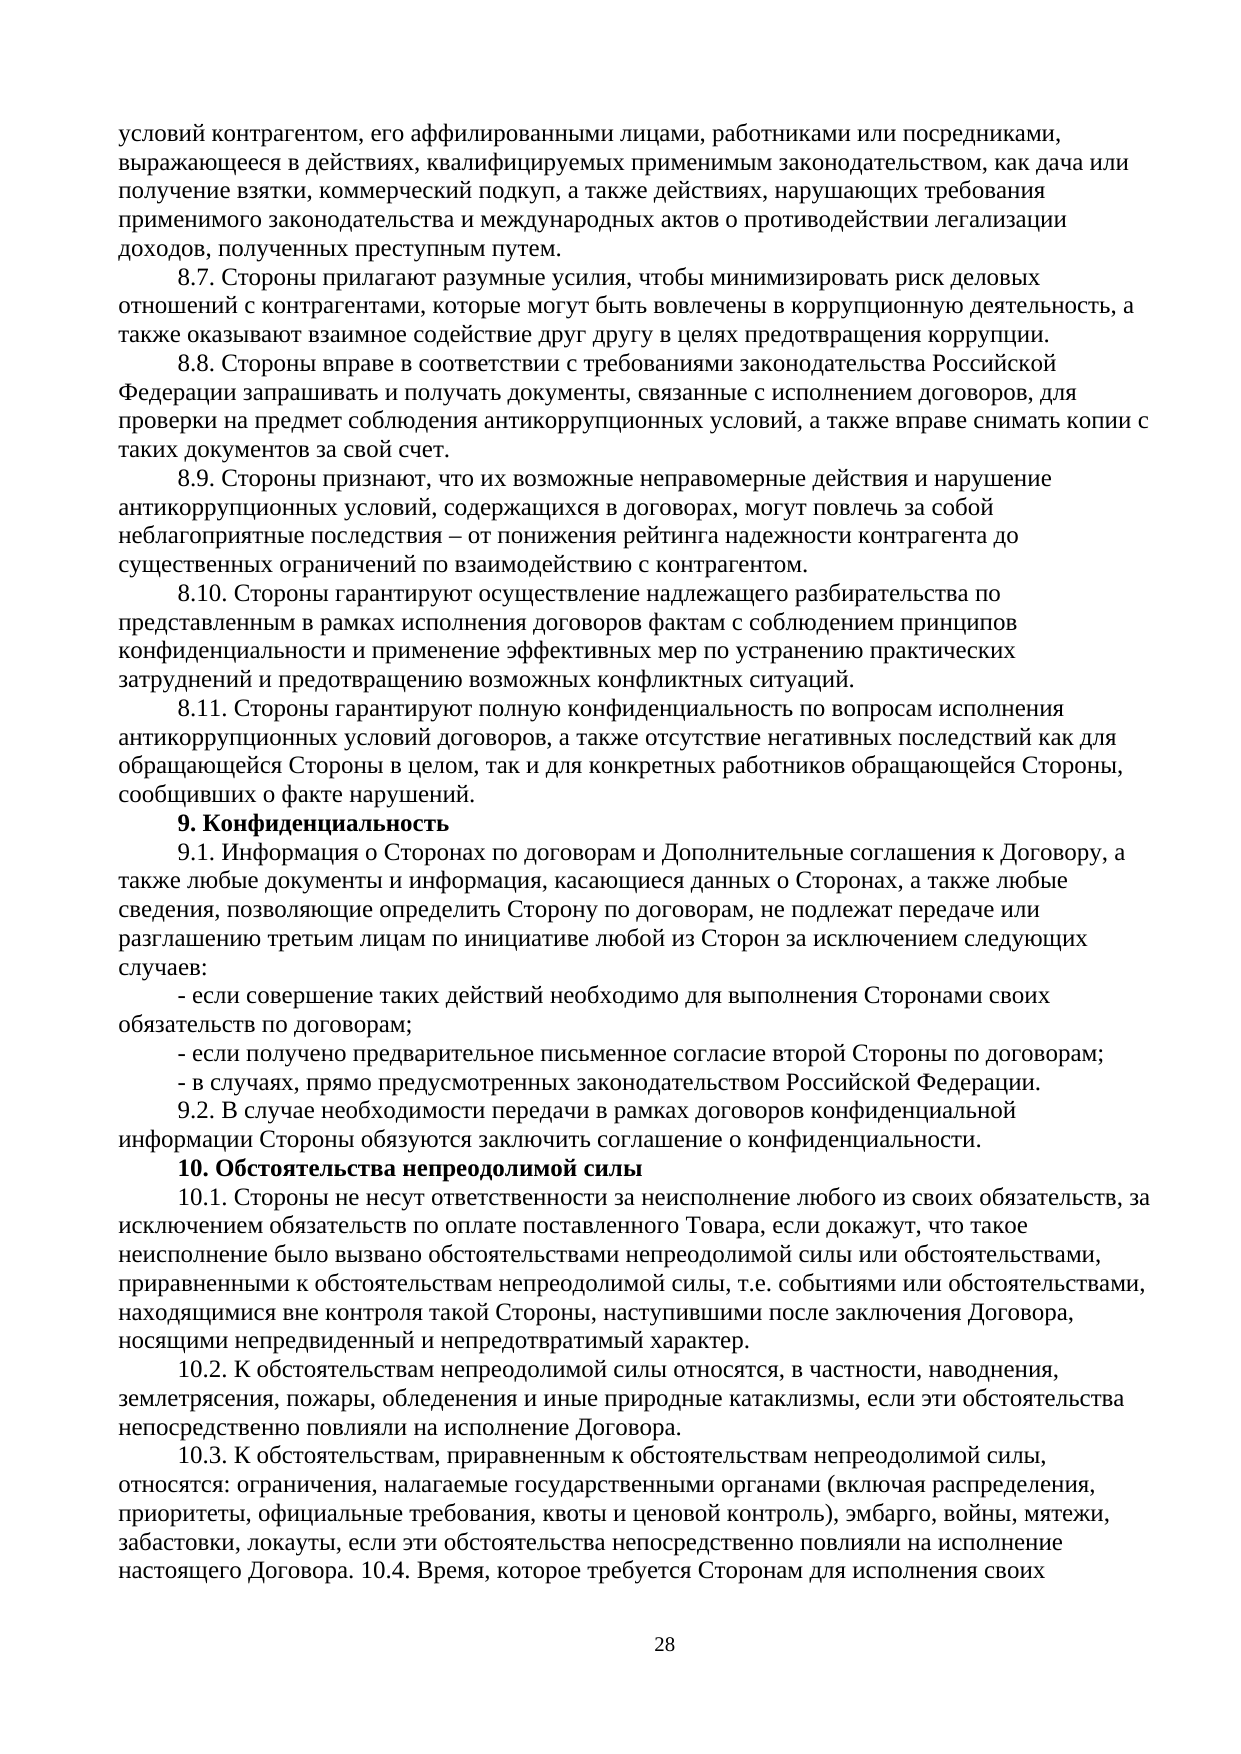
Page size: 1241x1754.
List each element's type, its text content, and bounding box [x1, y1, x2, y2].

text - если получено предварительное письменное согласие второй Стороны по договорам; [118, 1038, 1152, 1067]
text 8.7. Стороны прилагают разумные усилия, чтобы минимизировать риск деловых отношений с контрагентами, которые могут быть вовлечены в коррупционную деятельность, а также оказывают взаимное содействие друг другу в целях предотвращения коррупции. [118, 262, 1152, 348]
text 8.11. Стороны гарантируют полную конфиденциальность по вопросам исполнения антикоррупционных условий договоров, а также отсутствие негативных последствий как для обращающейся Стороны в целом, так и для конкретных работников обращающейся Стороны, сообщивших о факте нарушений. [118, 693, 1152, 808]
text 9. Конфиденциальность [118, 808, 1152, 837]
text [118, 1441, 1152, 1584]
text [118, 118, 1152, 262]
text 10. Обстоятельства непреодолимой силы [118, 1153, 1152, 1182]
text - в случаях, прямо предусмотренных законодательством Российской Федерации. [118, 1067, 1152, 1096]
text 8.8. Стороны вправе в соответствии с требованиями законодательства Российской Федерации запрашивать и получать документы, связанные с исполнением договоров, для проверки на предмет соблюдения антикоррупционных условий, а также вправе снимать копии с таких документов за свой счет. [118, 348, 1152, 463]
text 10.2. К обстоятельствам непреодолимой силы относятся, в частности, наводнения, землетрясения, пожары, обледенения и иные природные катаклизмы, если эти обстоятельства непосредственно повлияли на исполнение Договора. [118, 1354, 1152, 1441]
text - если совершение таких действий необходимо для выполнения Сторонами своих обязательств по договорам; [118, 981, 1152, 1038]
text 8.10. Стороны гарантируют осуществление надлежащего разбирательства по представленным в рамках исполнения договоров фактам с соблюдением принципов конфиденциальности и применение эффективных мер по устранению практических затруднений и предотвращению возможных конфликтных ситуаций. [118, 578, 1152, 693]
text 9.1. Информация о Сторонах по договорам и Дополнительные соглашения к Договору, а также любые документы и информация, касающиеся данных о Сторонах, а также любые сведения, позволяющие определить Сторону по договорам, не подлежат передаче или разглашению третьим лицам по инициативе любой из Сторон за исключением следующих случаев: [118, 837, 1152, 981]
text 9.2. В случае необходимости передачи в рамках договоров конфиденциальной информации Стороны обязуются заключить соглашение о конфиденциальности. [118, 1096, 1152, 1153]
text 10.1. Стороны не несут ответственности за неисполнение любого из своих обязательств, за исключением обязательств по оплате поставленного Товара, если докажут, что такое неисполнение было вызвано обстоятельствами непреодолимой силы или обстоятельствами, приравненными к обстоятельствам непреодолимой силы, т.е. событиями или обстоятельствами, находящимися вне контроля такой Стороны, наступившими после заключения Договора, носящими непредвиденный и непредотвратимый характер. [118, 1182, 1152, 1354]
text 8.9. Стороны признают, что их возможные неправомерные действия и нарушение антикоррупционных условий, содержащихся в договорах, могут повлечь за собой неблагоприятные последствия – от понижения рейтинга надежности контрагента до существенных ограничений по взаимодействию с контрагентом. [118, 463, 1152, 578]
